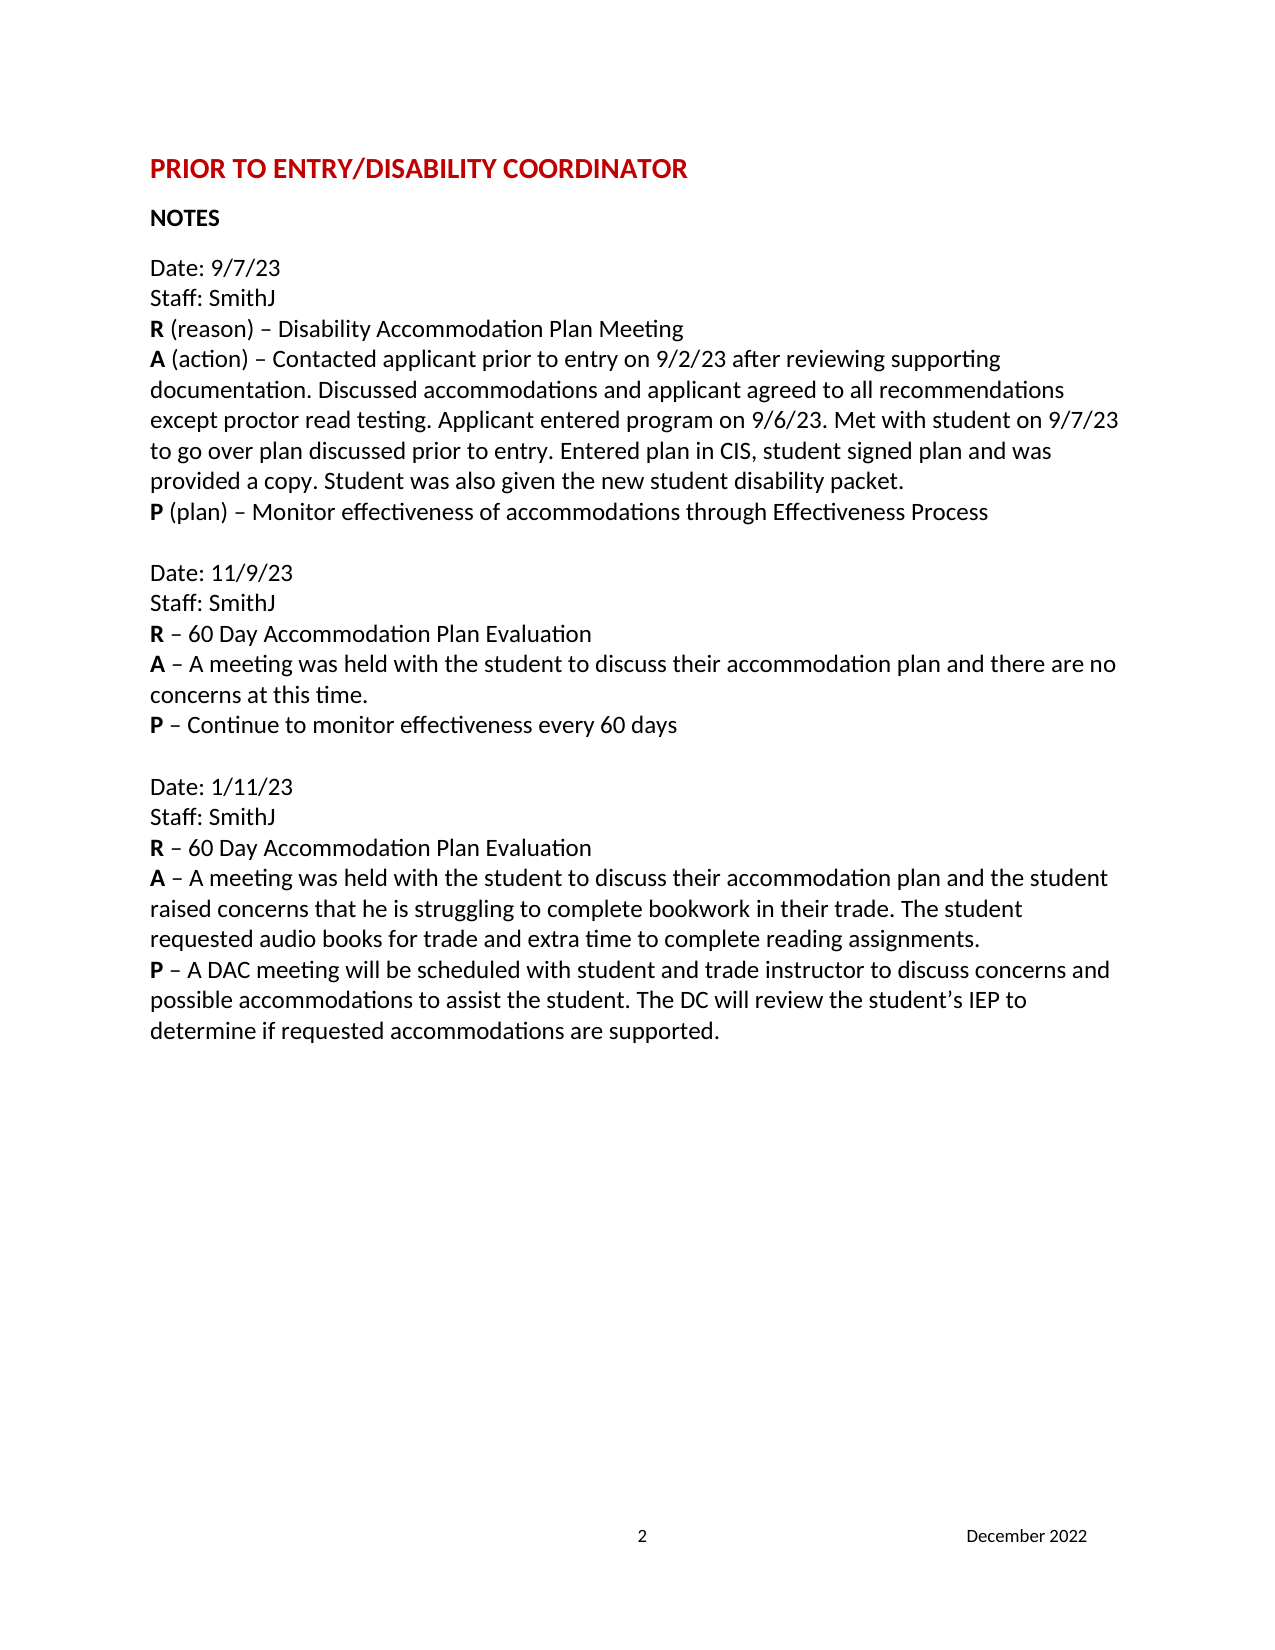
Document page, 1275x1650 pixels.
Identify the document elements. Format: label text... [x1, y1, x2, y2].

text P (plan) – Monitor effectiveness of accommodations through Effectiveness Process [150, 496, 1125, 527]
text P – A DAC meeting will be scheduled with student and trade instructor to discuss concerns and possible accommodations to assist the student. The DC will review the student’s IEP to determine if requested accommodations are supported. [150, 954, 1125, 1045]
text Staff: SmithJ [150, 588, 1125, 618]
text A (action) – Contacted applicant prior to entry on 9/2/23 after reviewing supporting documentation. Discussed accommodations and applicant agreed to all recommendations except proctor read testing. Applicant entered program on 9/6/23. Met with student on 9/7/23 to go over plan discussed prior to entry. Entered plan in CIS, student signed plan and was provided a copy. Student was also given the new student disability packet. [150, 343, 1125, 496]
text Staff: SmithJ [150, 282, 1125, 313]
text R (reason) – Disability Accommodation Plan Meeting [150, 313, 1125, 343]
text P – Continue to monitor effectiveness every 60 days [150, 710, 1125, 740]
text Date: 11/9/23 [150, 557, 1125, 588]
text R – 60 Day Accommodation Plan Evaluation [150, 618, 1125, 649]
text Date: 1/11/23 [150, 771, 1125, 801]
text PRIOR TO ENTRY/DISABILITY COORDINATOR [150, 150, 1125, 186]
text A – A meeting was held with the student to discuss their accommodation plan and the student raised concerns that he is struggling to complete bookwork in their trade. The student requested audio books for trade and extra time to complete reading assignments. [150, 862, 1125, 954]
text R – 60 Day Accommodation Plan Evaluation [150, 832, 1125, 862]
text Staff: SmithJ [150, 801, 1125, 832]
text Date: 9/7/23 [150, 252, 1125, 282]
text A – A meeting was held with the student to discuss their accommodation plan and there are no concerns at this time. [150, 649, 1125, 710]
text NOTES [150, 202, 1125, 233]
